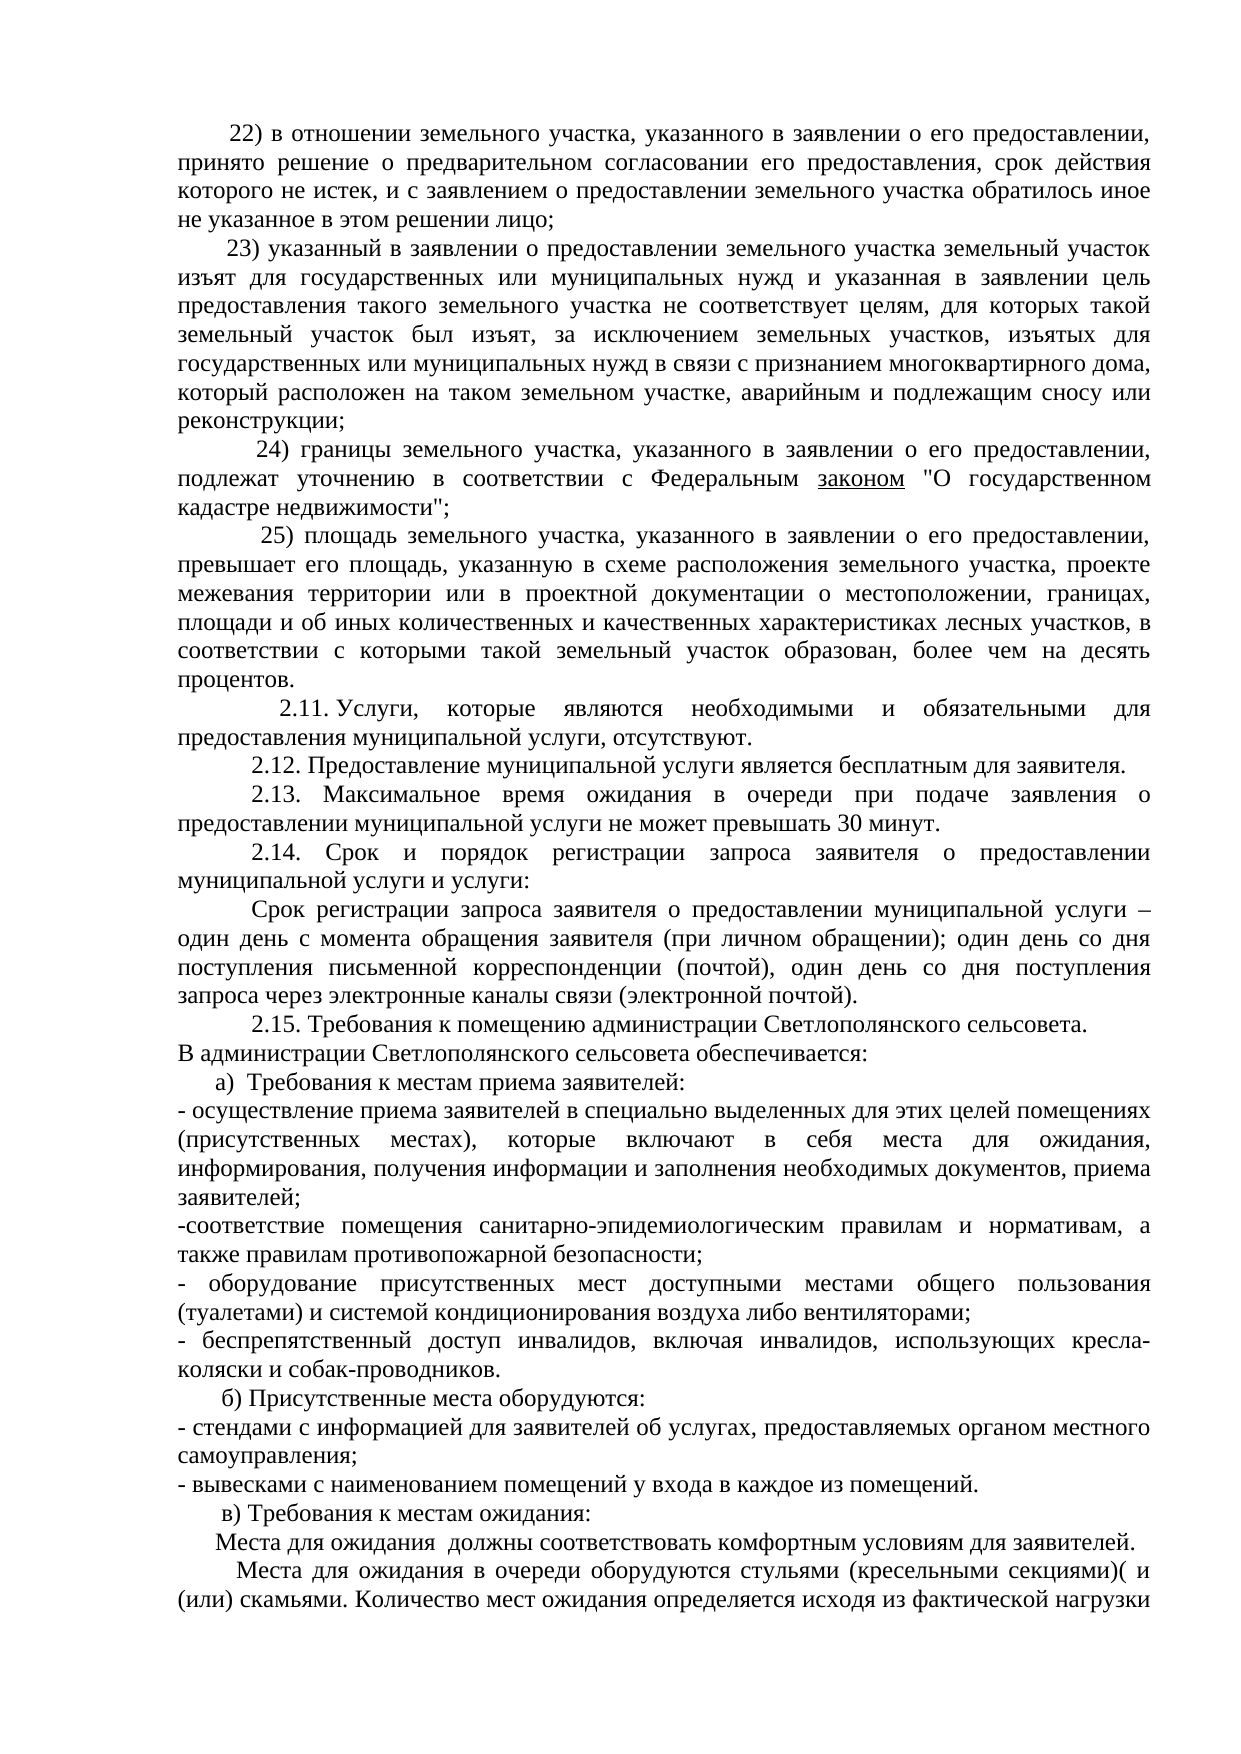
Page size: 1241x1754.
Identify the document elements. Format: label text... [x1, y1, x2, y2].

text 2.14. Срок и порядок регистрации запроса заявителя о предоставлении муниципальной услуги и услуги: [177, 837, 1152, 894]
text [177, 1556, 1152, 1613]
text 22) в отношении земельного участка, указанного в заявлении о его предоставлении, принято решение о предварительном согласовании его предоставления, срок действия которого не истек, и с заявлением о предоставлении земельного участка обратилось иное не указанное в этом решении лицо; [177, 118, 1152, 233]
text - вывесками с наименованием помещений у входа в каждое из помещений. [177, 1469, 1152, 1498]
text 24) границы земельного участка, указанного в заявлении о его предоставлении, подлежат уточнению в соответствии с Федеральным законом "О государственном кадастре недвижимости"; [177, 434, 1152, 521]
text 2.12. Предоставление муниципальной услуги является бесплатным для заявителя. [177, 751, 1152, 779]
text 2.13. Максимальное время ожидания в очереди при подаче заявления о предоставлении муниципальной услуги не может превышать 30 минут. [177, 779, 1152, 837]
text а) Требования к местам приема заявителей: [177, 1067, 1152, 1096]
text -соответствие помещения санитарно-эпидемиологическим правилам и нормативам, а также правилам противопожарной безопасности; [177, 1211, 1152, 1268]
text 2.15. Требования к помещению администрации Светлополянского сельсовета. [177, 1009, 1152, 1038]
text 23) указанный в заявлении о предоставлении земельного участка земельный участок изъят для государственных или муниципальных нужд и указанная в заявлении цель предоставления такого земельного участка не соответствует целям, для которых такой земельный участок был изъят, за исключением земельных участков, изъятых для государственных или муниципальных нужд в связи с признанием многоквартирного дома, который расположен на таком земельном участке, аварийным и подлежащим сносу или реконструкции; [177, 233, 1152, 434]
text - осуществление приема заявителей в специально выделенных для этих целей помещениях (присутственных местах), которые включают в себя места для ожидания, информирования, получения информации и заполнения необходимых документов, приема заявителей; [177, 1096, 1152, 1211]
text Срок регистрации запроса заявителя о предоставлении муниципальной услуги – один день с момента обращения заявителя (при личном обращении); один день со дня поступления письменной корреспонденции (почтой), один день со дня поступления запроса через электронные каналы связи (электронной почтой). [177, 894, 1152, 1009]
text - оборудование присутственных мест доступными местами общего пользования (туалетами) и системой кондиционирования воздуха либо вентиляторами; [177, 1268, 1152, 1326]
text - беспрепятственный доступ инвалидов, включая инвалидов, использующих кресла-коляски и собак-проводников. [177, 1326, 1152, 1383]
text В администрации Светлополянского сельсовета обеспечивается: [177, 1038, 1152, 1067]
text в) Требования к местам ожидания: [177, 1498, 1152, 1527]
text б) Присутственные места оборудуются: [177, 1383, 1152, 1412]
text - стендами с информацией для заявителей об услугах, предоставляемых органом местного самоуправления; [177, 1412, 1152, 1469]
text 2.11. Услуги, которые являются необходимыми и обязательными для предоставления муниципальной услуги, отсутствуют. [177, 693, 1152, 751]
text 25) площадь земельного участка, указанного в заявлении о его предоставлении, превышает его площадь, указанную в схеме расположения земельного участка, проекте межевания территории или в проектной документации о местоположении, границах, площади и об иных количественных и качественных характеристиках лесных участков, в соответствии с которыми такой земельный участок образован, более чем на десять процентов. [177, 521, 1152, 693]
text Места для ожидания должны соответствовать комфортным условиям для заявителей. [177, 1527, 1152, 1556]
